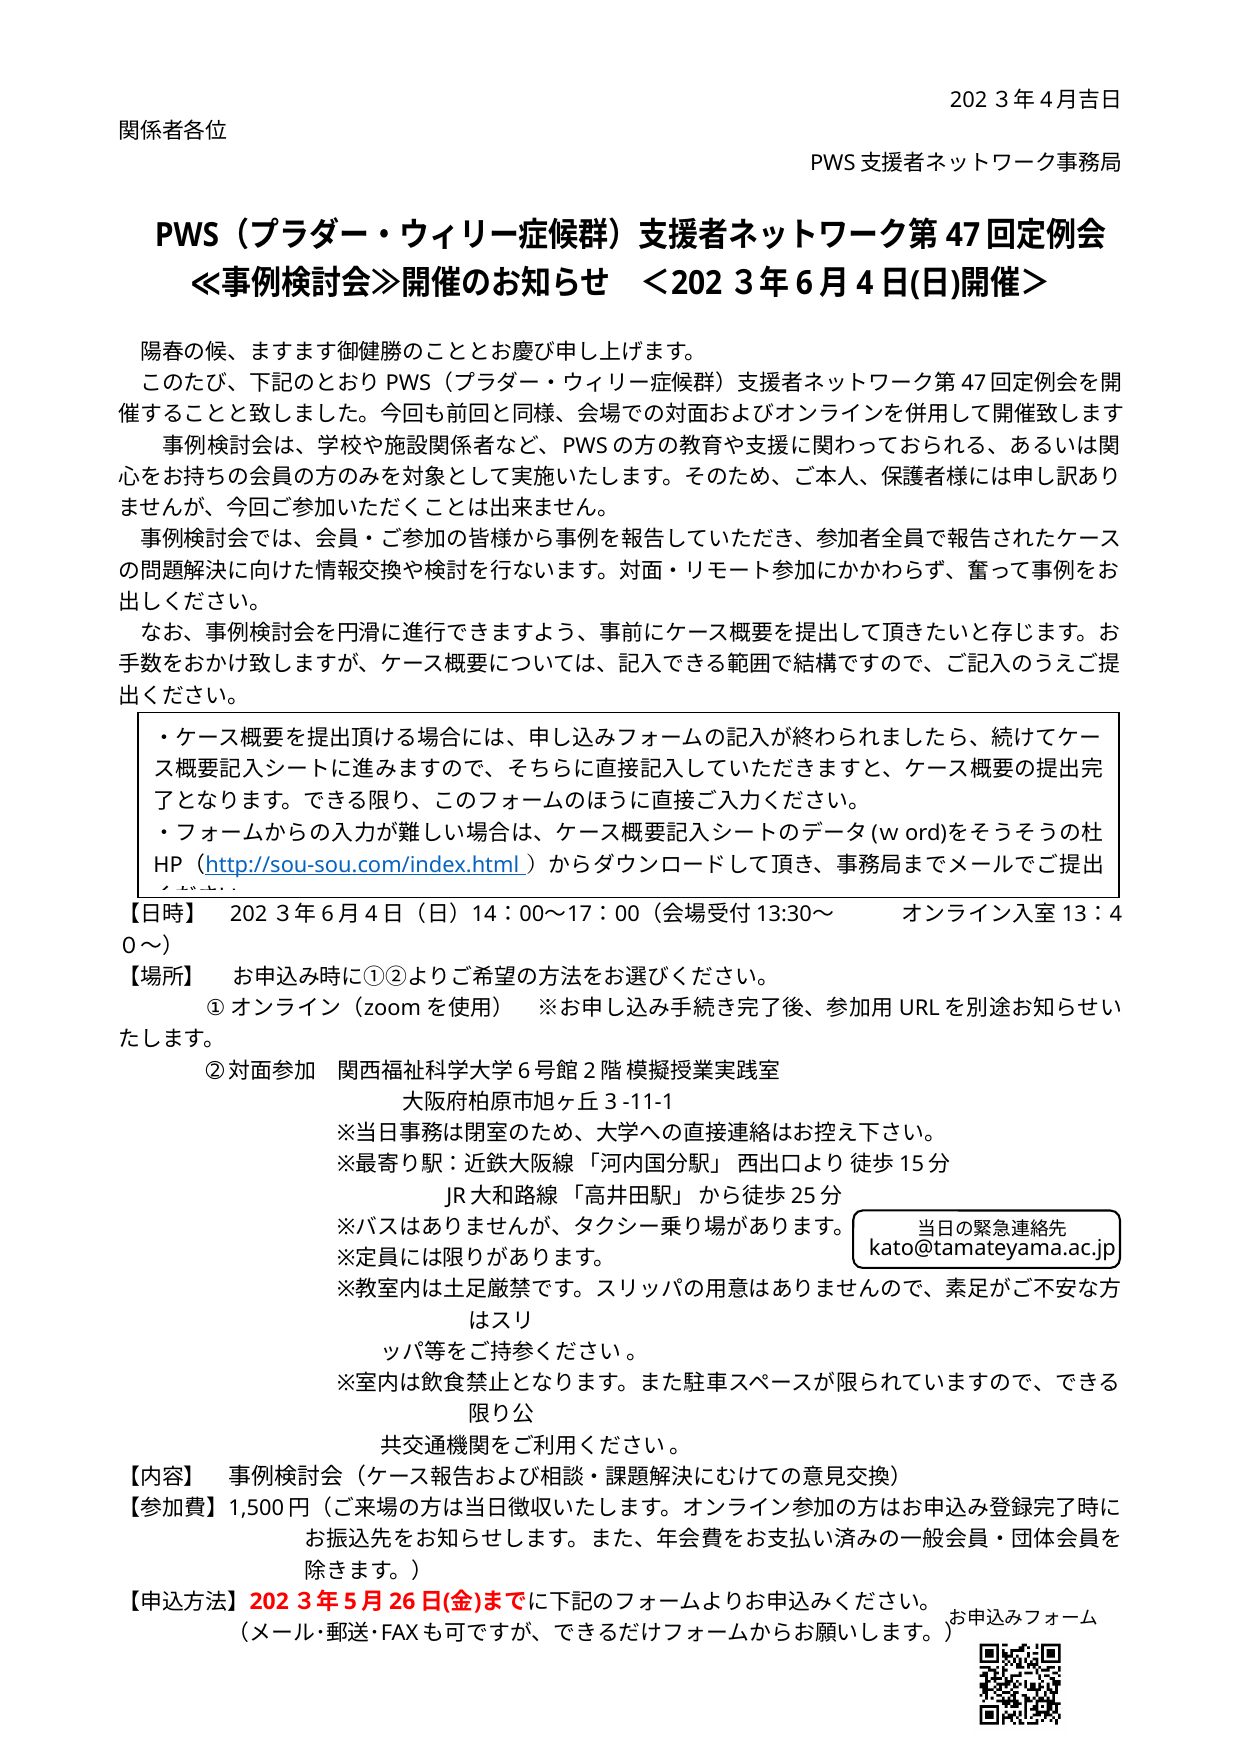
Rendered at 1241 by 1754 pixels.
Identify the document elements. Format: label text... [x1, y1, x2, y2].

text ッパ等をご持参ください 。 [337, 1334, 1122, 1366]
text ※バスはありませんが、タクシー乗り場があります。 [337, 1209, 860, 1241]
text 202３年4月吉日 [468, 83, 1122, 114]
text 【申込方法】202３年5月26日(金)までに下記のフォームよりお申込みください。 [118, 1584, 1122, 1616]
text JR大和路線 「高井田駅」 から徒歩25分 [446, 1178, 1122, 1209]
text PWS（プラダー・ウィリー症候群）支援者ネットワーク第47回定例会 [118, 208, 1122, 256]
text 大阪府柏原市旭ヶ丘 3 -11-1 [402, 1084, 1122, 1116]
text 陽春の候、ますます御健勝のこととお慶び申し上げます。 [118, 334, 1122, 366]
text 【参加費】1,500円（ご来場の方は当日徴収いたします。オンライン参加の方はお申込み登録完了時にお振込先をお知らせします。また、年会費をお支払い済みの一般会員・団体会員を除きます。） [118, 1491, 1122, 1584]
text ①オンライン（zoomを使用） ※お申し込み手続き完了後、参加用URLを別途お知らせいたします。 [118, 991, 1122, 1053]
text 事例検討会は、学校や施設関係者など、PWSの方の教育や支援に関わっておられる、あるいは関心をお持ちの会員の方のみを対象として実施いたします。そのため、ご本人、保護者様には申し訳ありませんが、今回ご参加いただくことは出来ません。 [118, 428, 1122, 522]
text ※当日事務は閉室のため、大学への直接連絡はお控え下さい。 [118, 1116, 1122, 1147]
text なお、事例検討会を円滑に進行できますよう、事前にケース概要を提出して頂きたいと存じます。お手数をおかけ致しますが、ケース概要については、記入できる範囲で結構ですので、ご記入のうえご提出ください。 [118, 616, 1122, 709]
text 事例検討会では、会員・ご参加の皆様から事例を報告していただき、参加者全員で報告されたケースの問題解決に向けた情報交換や検討を行ないます。対面・リモート参加にかかわらず、奮って事例をお出しください。 [118, 522, 1122, 616]
text 共交通機関をご利用ください 。 [337, 1428, 1122, 1459]
text 【内容】 事例検討会（ケース報告および相談・課題解決にむけての意見交換） [118, 1459, 1122, 1491]
text ※室内は飲食禁止となります。また駐車スペースが限られていますので、できる限り公 [337, 1366, 1122, 1428]
text ※定員には限りがあります。 [337, 1241, 1122, 1272]
text ※最寄り駅：近鉄大阪線 「河内国分駅」 西出口より 徒歩15分 [118, 1147, 1122, 1178]
text 関係者各位 [118, 114, 1122, 145]
text ➁対面参加 関西福祉科学大学 6号館 2階 模擬授業実践室 [118, 1053, 1122, 1084]
text （メール･郵送･FAXも可ですが、できるだけフォームからお願いします。） [227, 1616, 1122, 1647]
text ※教室内は土足厳禁です。スリッパの用意はありませんので、素足がご不安な方はスリ [337, 1272, 1122, 1334]
text ※バスはありませんが、タクシー乗り場があります。 [855, 1212, 1118, 1241]
text PWS支援者ネットワーク事務局 [118, 145, 1122, 176]
text 【日時】 202３年6月4日（日）14：00～17：00（会場受付13:30～ オンライン入室13：4０～） [118, 897, 1122, 959]
picture [971, 1636, 1069, 1733]
text このたび、下記のとおりPWS（プラダー・ウィリー症候群）支援者ネットワーク第47回定例会を開催することと致しました。今回も前回と同様、会場での対面およびオンラインを併用して開催致します。 [118, 366, 1122, 428]
text ≪事例検討会≫開催のお知らせ ＜202３年6月4日(日)開催＞ [118, 256, 1122, 304]
text 【場所】 お申込み時に①②よりご希望の方法をお選びください。 [118, 959, 1122, 991]
